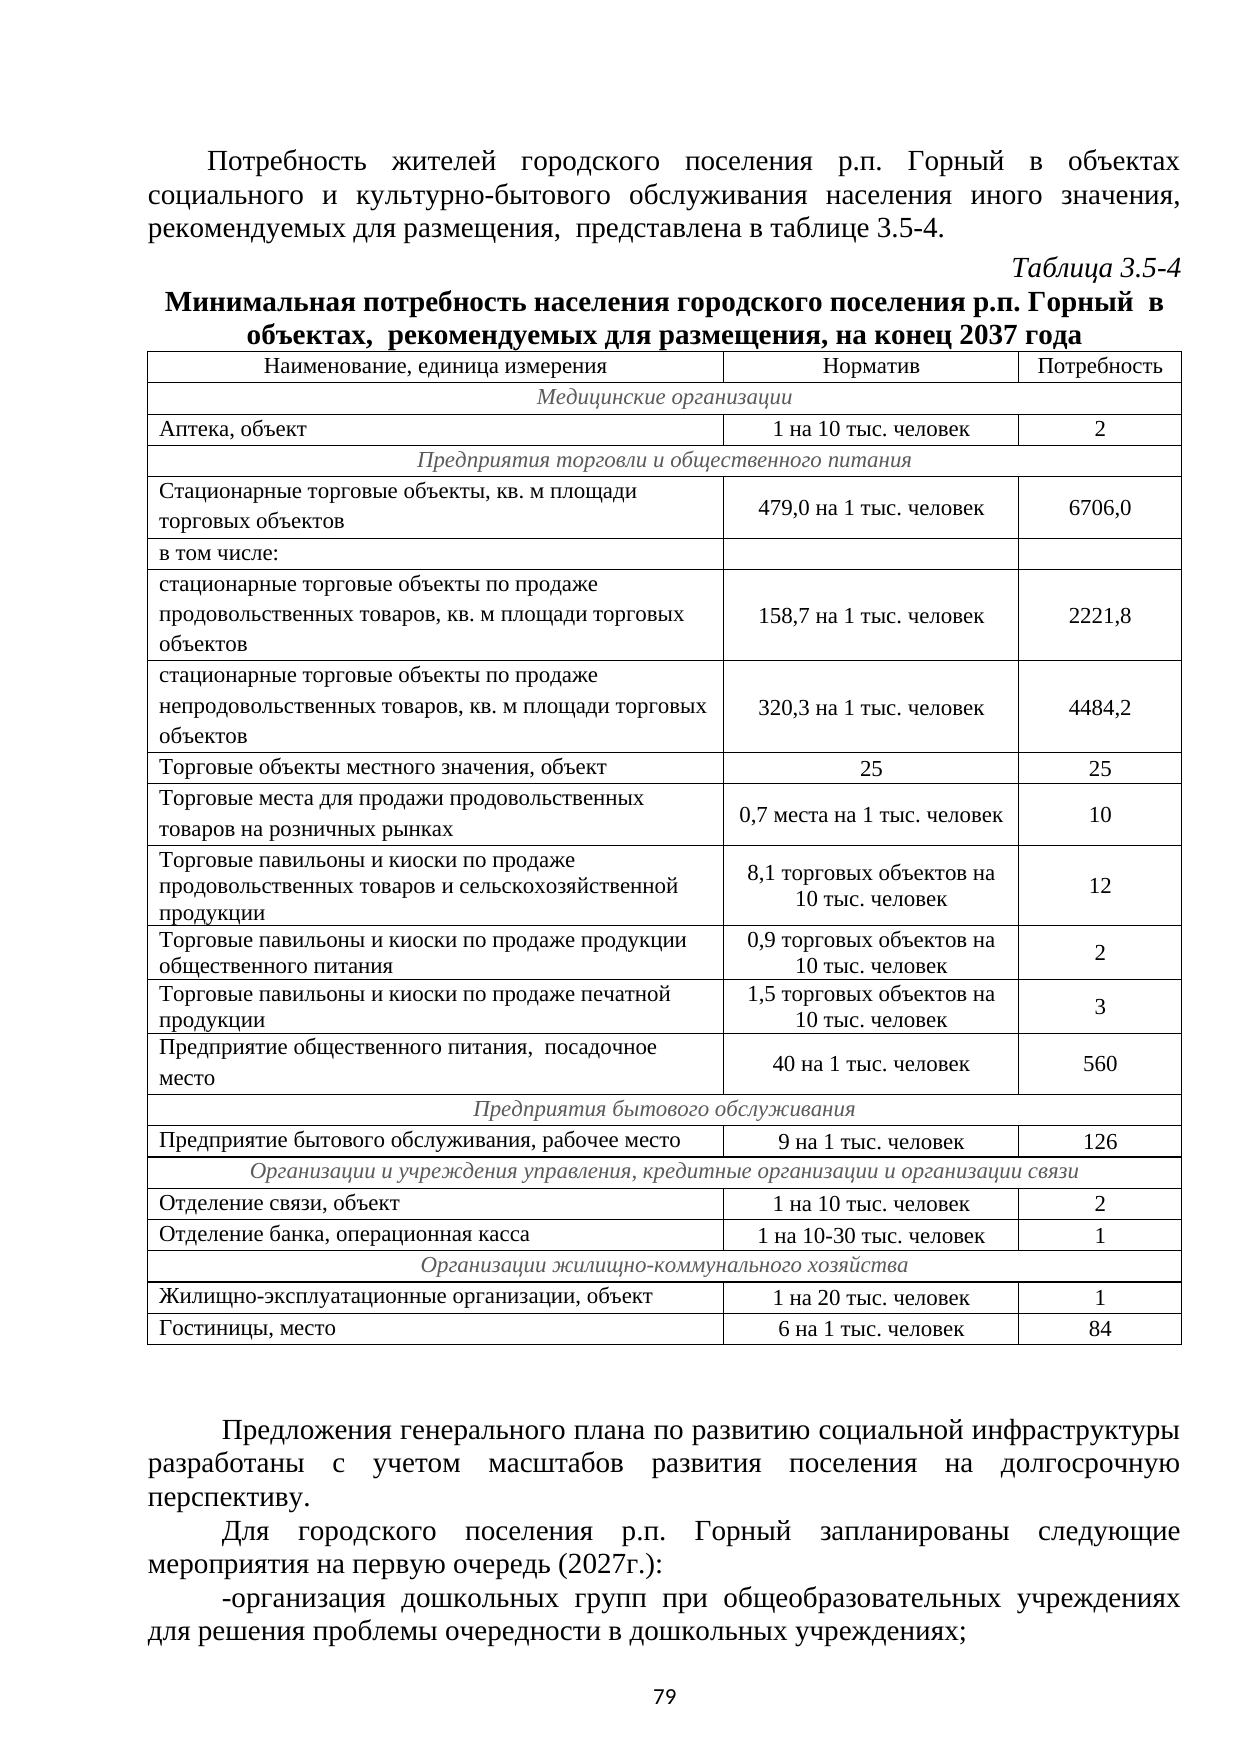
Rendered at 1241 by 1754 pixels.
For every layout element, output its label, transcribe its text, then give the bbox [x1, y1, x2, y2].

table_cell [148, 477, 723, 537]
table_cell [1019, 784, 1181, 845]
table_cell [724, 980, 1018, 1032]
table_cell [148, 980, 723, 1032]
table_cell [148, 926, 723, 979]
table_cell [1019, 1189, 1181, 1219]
text Для городского поселения р.п. Горный запланированы следующие мероприятия на первую очередь (2027г.): [148, 1513, 1181, 1580]
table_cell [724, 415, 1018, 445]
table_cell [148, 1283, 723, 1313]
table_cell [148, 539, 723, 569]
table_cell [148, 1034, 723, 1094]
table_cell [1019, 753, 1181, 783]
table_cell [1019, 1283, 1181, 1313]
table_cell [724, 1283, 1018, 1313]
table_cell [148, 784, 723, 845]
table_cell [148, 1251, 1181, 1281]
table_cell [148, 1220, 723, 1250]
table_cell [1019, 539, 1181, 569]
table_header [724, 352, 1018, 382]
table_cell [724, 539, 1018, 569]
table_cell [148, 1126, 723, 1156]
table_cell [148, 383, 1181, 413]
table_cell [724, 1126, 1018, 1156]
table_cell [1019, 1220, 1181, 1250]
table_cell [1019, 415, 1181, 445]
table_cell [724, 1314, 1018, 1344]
text Потребность жителей городского поселения р.п. Горный в объектах социального и культурно-бытового обслуживания населения иного значения, рекомендуемых для размещения, представлена в таблице 3.5-4. [148, 143, 1181, 244]
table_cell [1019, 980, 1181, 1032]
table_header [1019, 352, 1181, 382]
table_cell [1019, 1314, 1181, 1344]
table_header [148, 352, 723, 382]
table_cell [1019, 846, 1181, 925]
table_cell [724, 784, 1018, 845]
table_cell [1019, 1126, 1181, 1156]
text Таблица 3.5-4 [148, 250, 1181, 284]
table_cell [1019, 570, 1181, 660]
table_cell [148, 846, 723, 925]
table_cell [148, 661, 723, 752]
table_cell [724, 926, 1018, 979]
text -организация дошкольных групп при общеобразовательных учреждениях для решения проблемы очередности в дошкольных учреждениях; [148, 1580, 1181, 1647]
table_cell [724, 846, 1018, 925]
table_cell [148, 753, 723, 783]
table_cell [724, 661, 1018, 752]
text Предложения генерального плана по развитию социальной инфраструктуры разработаны с учетом масштабов развития поселения на долгосрочную перспективу. [148, 1412, 1181, 1513]
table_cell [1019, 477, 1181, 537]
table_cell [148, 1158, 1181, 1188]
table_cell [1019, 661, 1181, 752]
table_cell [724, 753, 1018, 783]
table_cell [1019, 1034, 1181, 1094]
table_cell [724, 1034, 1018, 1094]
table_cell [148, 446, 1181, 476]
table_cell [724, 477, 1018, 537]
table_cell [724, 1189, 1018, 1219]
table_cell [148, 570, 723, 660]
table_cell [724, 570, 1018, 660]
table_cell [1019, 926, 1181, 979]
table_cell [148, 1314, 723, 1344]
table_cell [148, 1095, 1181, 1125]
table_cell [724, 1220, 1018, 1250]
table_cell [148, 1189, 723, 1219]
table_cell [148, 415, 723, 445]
text Минимальная потребность населения городского поселения р.п. Горный в объектах, рекомендуемых для размещения, на конец 2037 года [148, 284, 1181, 351]
